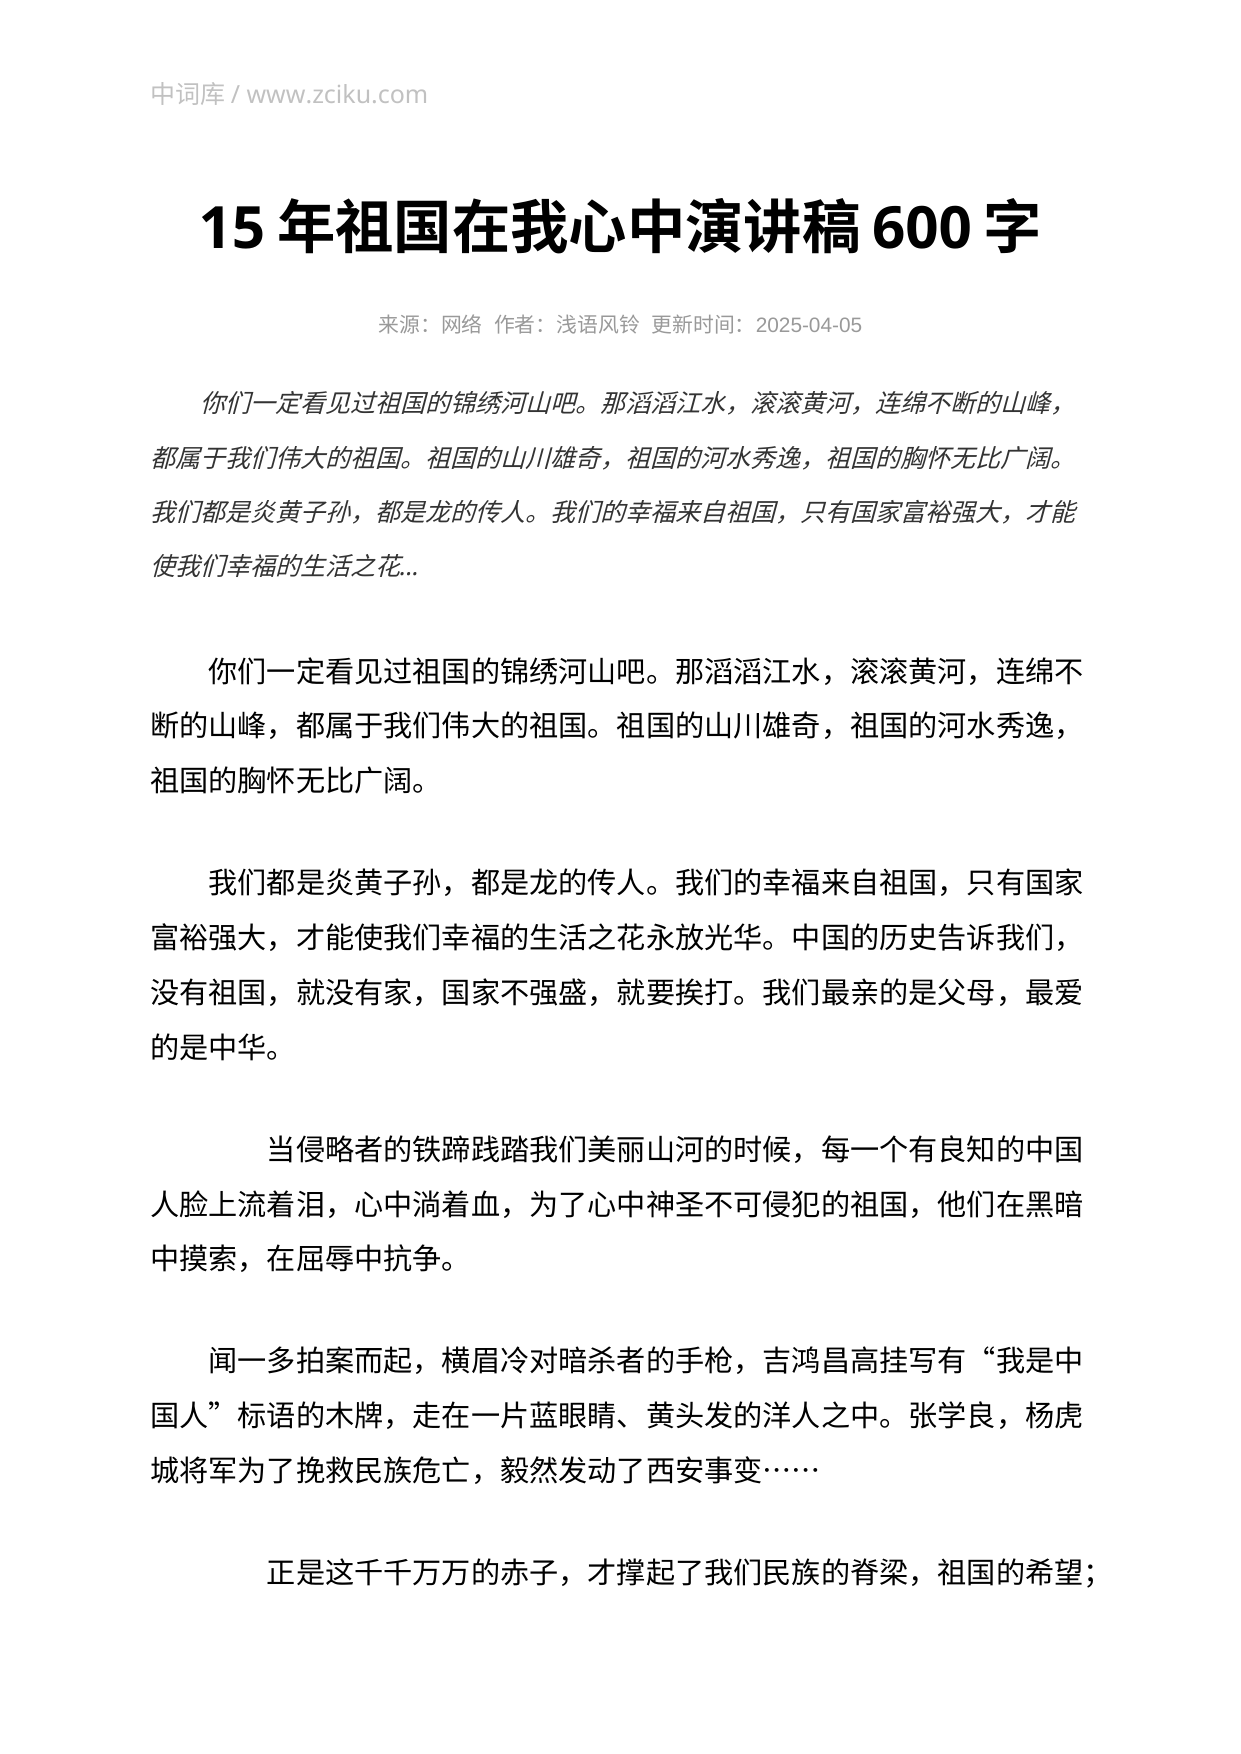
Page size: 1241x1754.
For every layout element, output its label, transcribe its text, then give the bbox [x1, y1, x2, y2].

subtitle 15年祖国在我心中演讲稿600字 [150, 181, 1090, 266]
text 闻一多拍案而起，横眉冷对暗杀者的手枪，吉鸿昌高挂写有“我是中国人”标语的木牌，走在一片蓝眼睛、黄头发的洋人之中。张学良，杨虎城将军为了挽救民族危亡，毅然发动了西安事变…… [150, 1338, 1090, 1490]
text 我们都是炎黄子孙，都是龙的传人。我们的幸福来自祖国，只有国家富裕强大，才能使我们幸福的生活之花永放光华。中国的历史告诉我们，没有祖国，就没有家，国家不强盛，就要挨打。我们最亲的是父母，最爱的是中华。 [150, 860, 1090, 1067]
text 来源：网络 作者：浅语风铃 更新时间：2025-04-05 [150, 313, 1090, 337]
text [150, 1549, 1090, 1592]
text 你们一定看见过祖国的锦绣河山吧。那滔滔江水，滚滚黄河，连绵不断的山峰，都属于我们伟大的祖国。祖国的山川雄奇，祖国的河水秀逸，祖国的胸怀无比广阔。 [150, 648, 1090, 800]
text 当侵略者的铁蹄践踏我们美丽山河的时候，每一个有良知的中国人脸上流着泪，心中淌着血，为了心中神圣不可侵犯的祖国，他们在黑暗中摸索，在屈辱中抗争。 [150, 1126, 1090, 1278]
text 你们一定看见过祖国的锦绣河山吧。那滔滔江水，滚滚黄河，连绵不断的山峰，都属于我们伟大的祖国。祖国的山川雄奇，祖国的河水秀逸，祖国的胸怀无比广阔。 我们都是炎黄子孙，都是龙的传人。我们的幸福来自祖国，只有国家富裕强大，才能使我们幸福的生活之花... [150, 384, 1090, 583]
